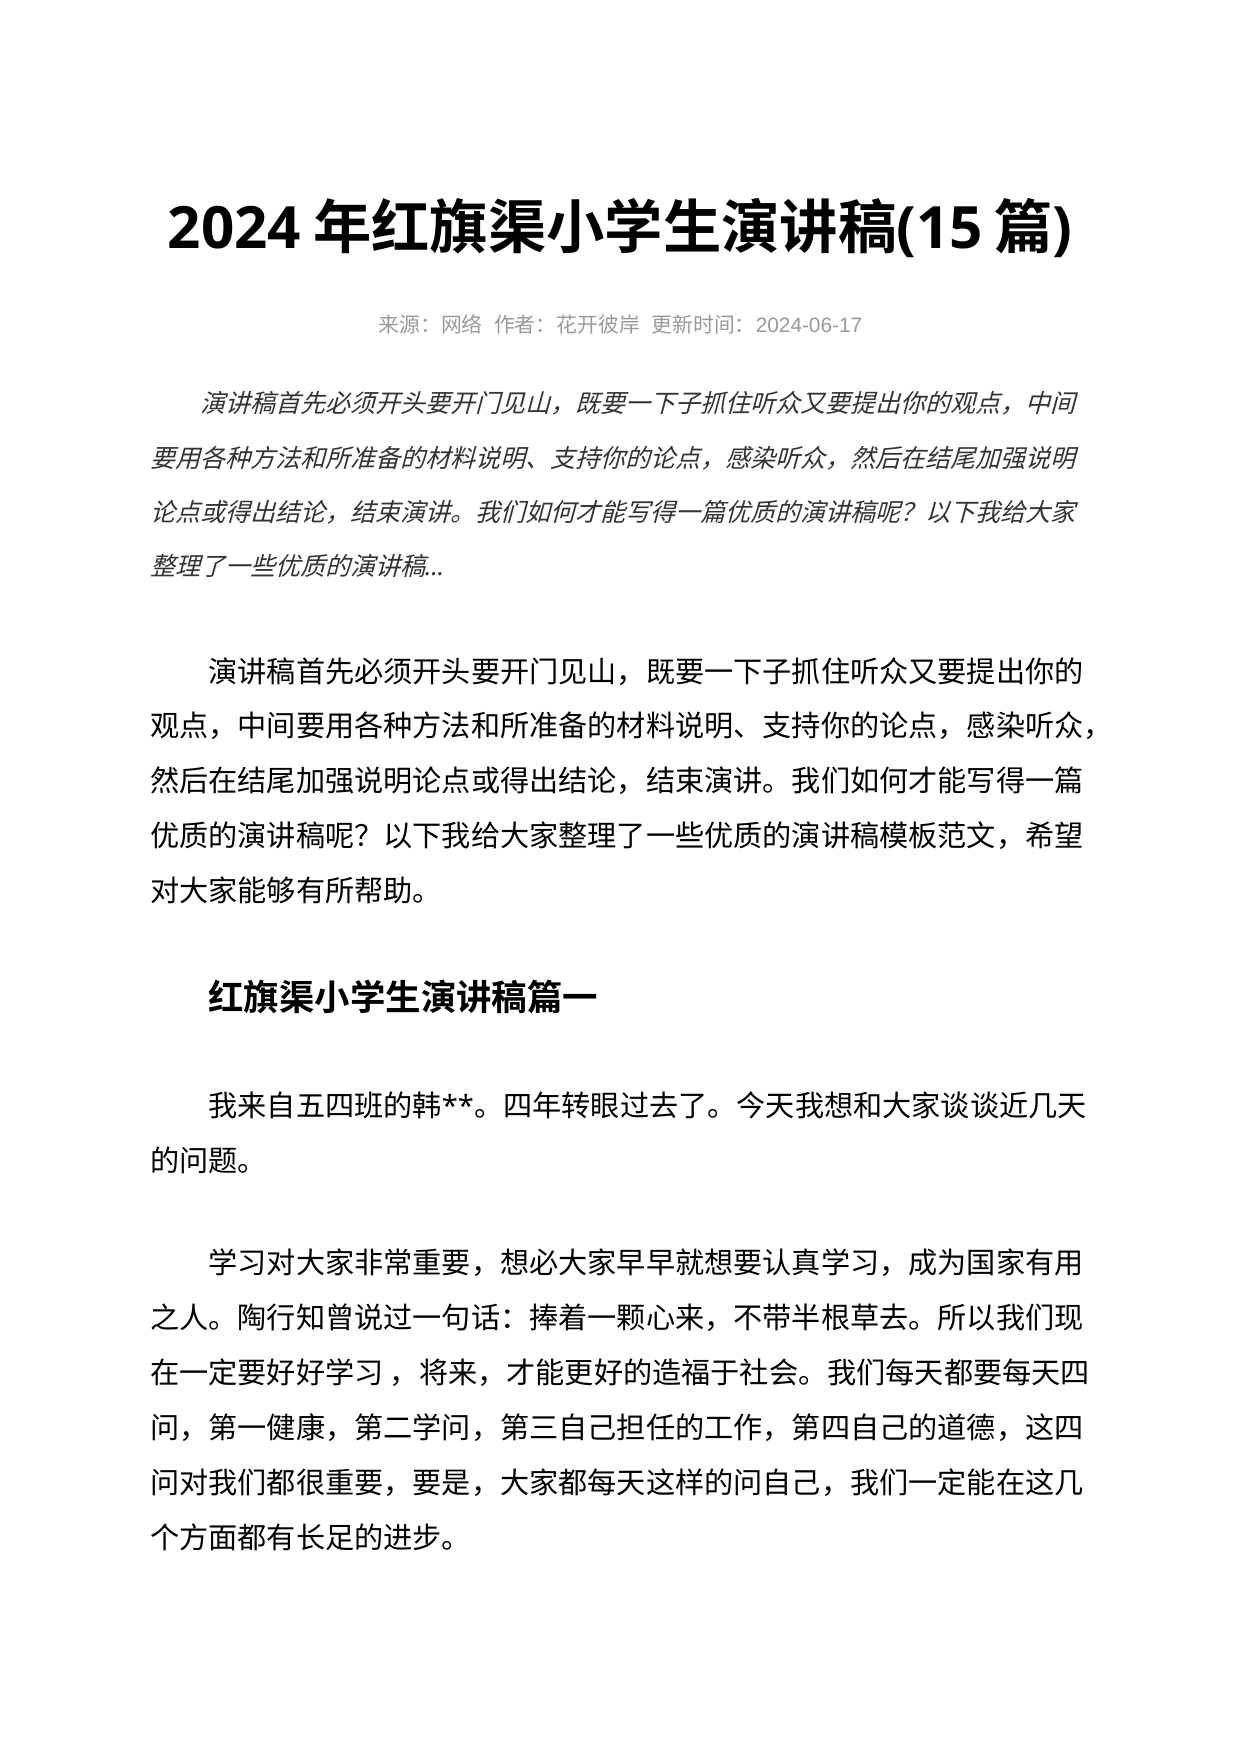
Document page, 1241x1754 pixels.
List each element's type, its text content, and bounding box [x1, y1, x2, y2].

text 红旗渠小学生演讲稿篇一 [150, 969, 1090, 1021]
text 演讲稿首先必须开头要开门见山，既要一下子抓住听众又要提出你的观点，中间要用各种方法和所准备的材料说明、支持你的论点，感染听众，然后在结尾加强说明论点或得出结论，结束演讲。我们如何才能写得一篇优质的演讲稿呢？以下我给大家整理了一些优质的演讲稿... [150, 384, 1090, 583]
text 学习对大家非常重要，想必大家早早就想要认真学习，成为国家有用之人。陶行知曾说过一句话：捧着一颗心来，不带半根草去。所以我们现在一定要好好学习 ，将来，才能更好的造福于社会。我们每天都要每天四问，第一健康，第二学问，第三自己担任的工作，第四自己的道德，这四问对我们都很重要，要是，大家都每天这样的问自己，我们一定能在这几个方面都有长足的进步。 [150, 1240, 1090, 1556]
text 演讲稿首先必须开头要开门见山，既要一下子抓住听众又要提出你的观点，中间要用各种方法和所准备的材料说明、支持你的论点，感染听众，然后在结尾加强说明论点或得出结论，结束演讲。我们如何才能写得一篇优质的演讲稿呢？以下我给大家整理了一些优质的演讲稿模板范文，希望对大家能够有所帮助。 [150, 648, 1090, 910]
subtitle 2024年红旗渠小学生演讲稿(15篇) [150, 181, 1090, 266]
text 来源：网络 作者：花开彼岸 更新时间：2024-06-17 [150, 313, 1090, 337]
text 我来自五四班的韩**。四年转眼过去了。今天我想和大家谈谈近几天的问题。 [150, 1083, 1090, 1180]
